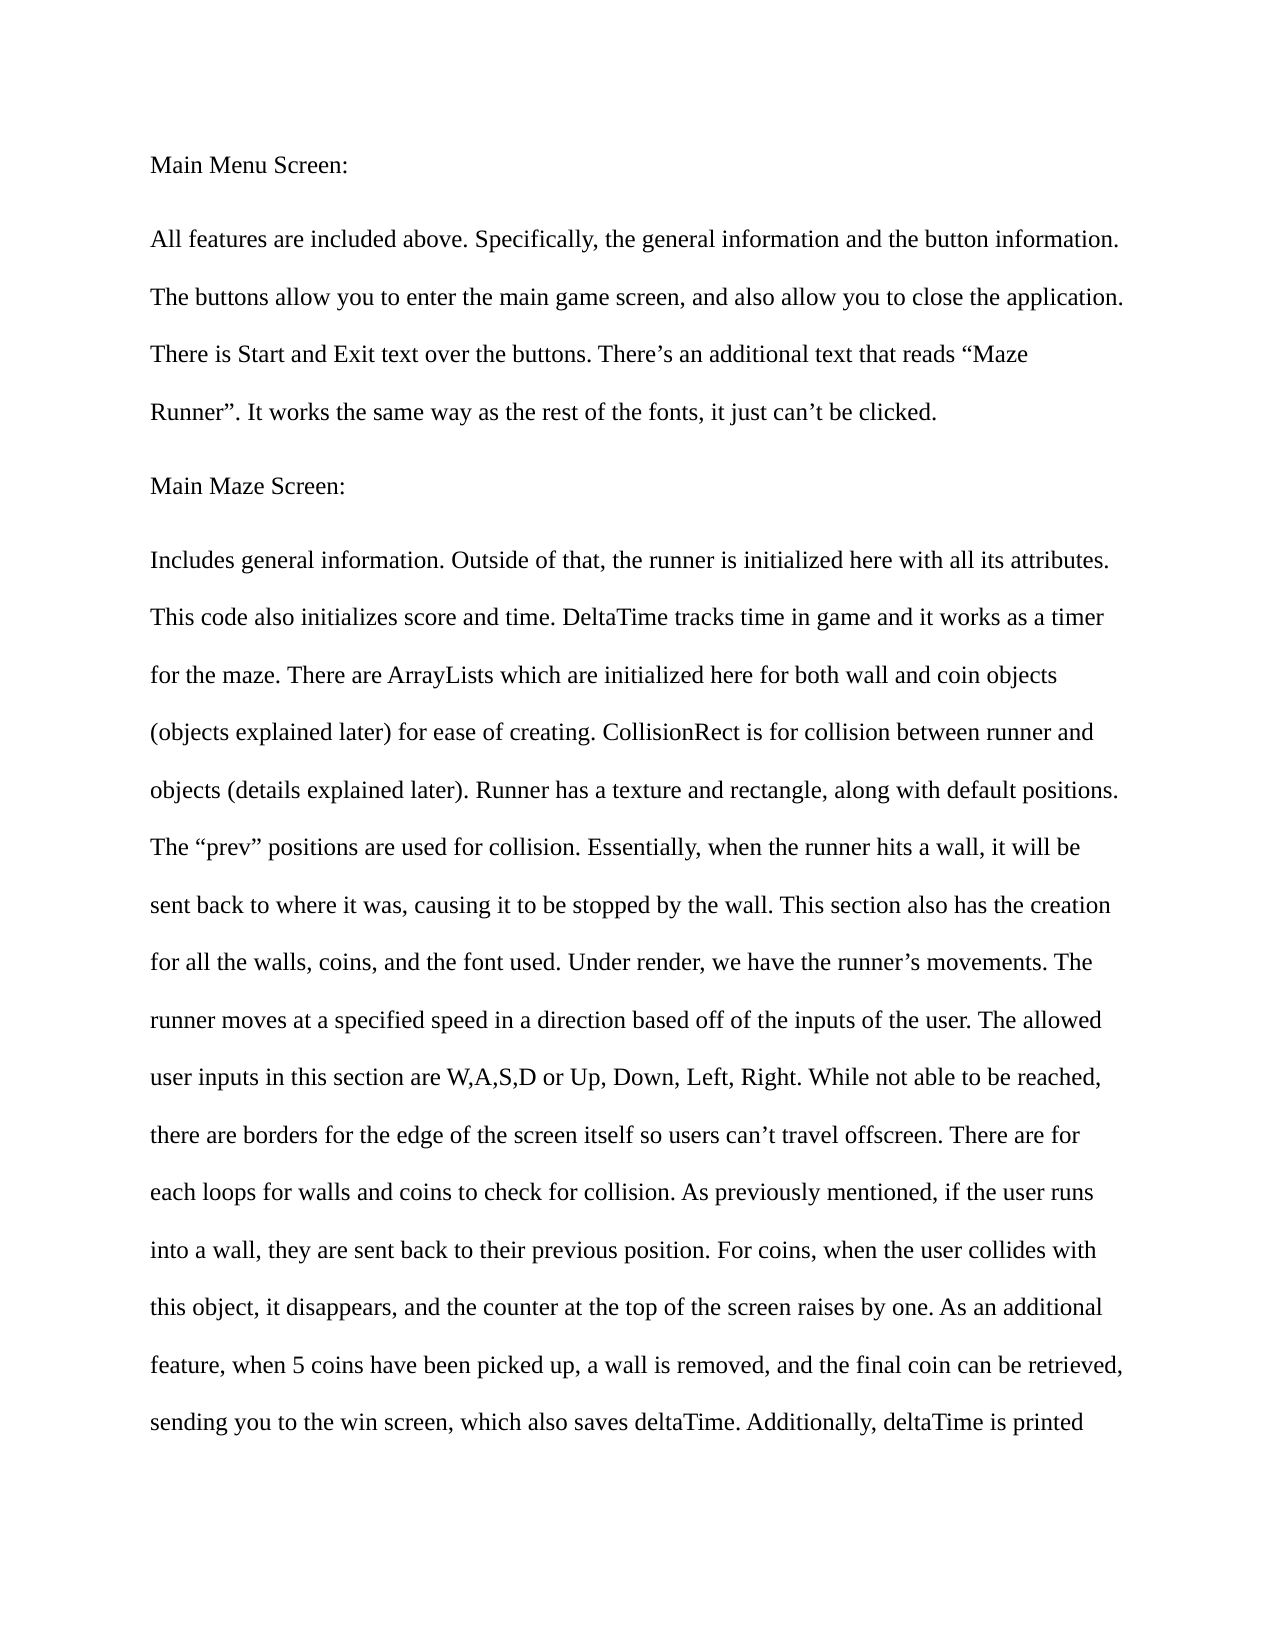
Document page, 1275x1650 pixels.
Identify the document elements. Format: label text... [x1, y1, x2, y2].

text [150, 545, 1125, 1436]
text Main Menu Screen: [150, 150, 1125, 179]
text Main Maze Screen: [150, 471, 1125, 499]
text All features are included above. Specifically, the general information and the button information. The buttons allow you to enter the main game screen, and also allow you to close the application. There is Start and Exit text over the buttons. There’s an additional text that reads “Maze Runner”. It works the same way as the rest of the fonts, it just can’t be clicked. [150, 224, 1125, 425]
